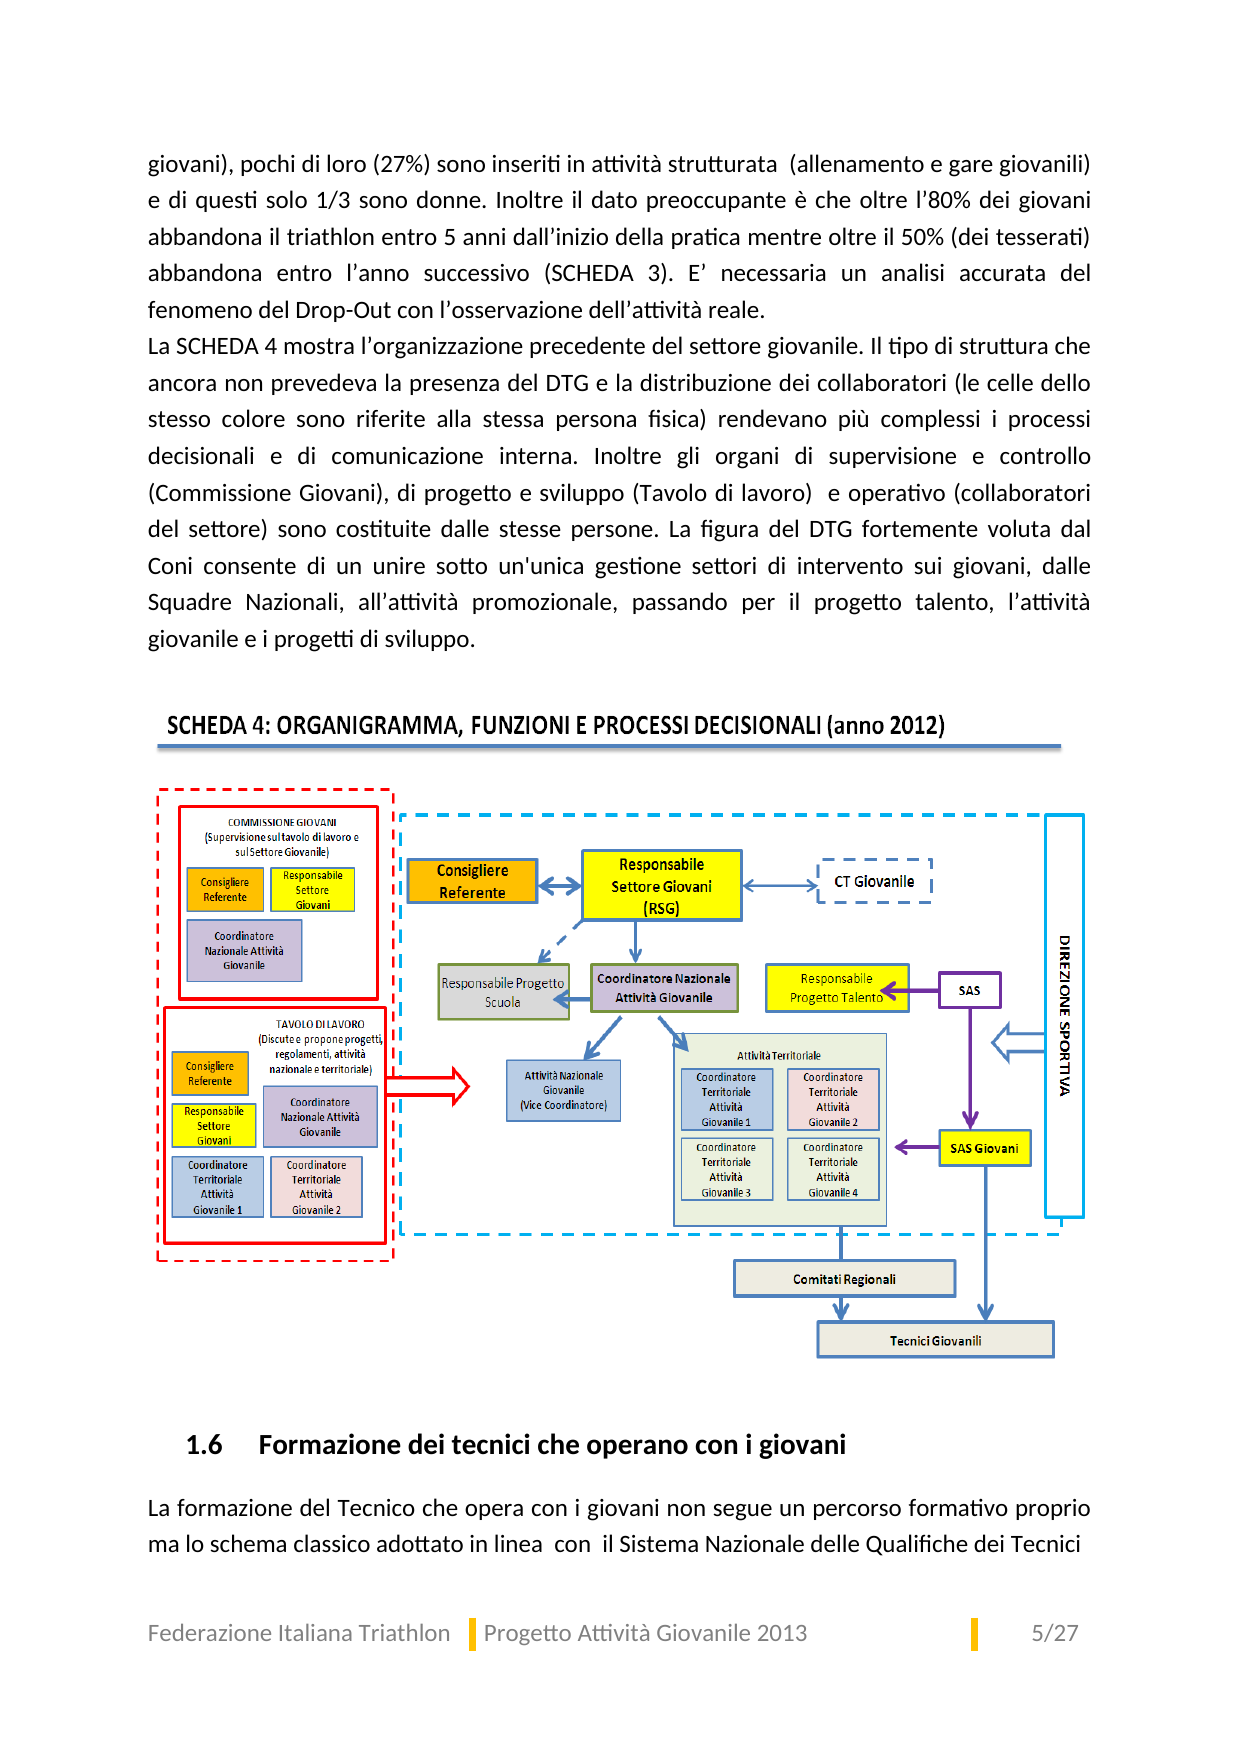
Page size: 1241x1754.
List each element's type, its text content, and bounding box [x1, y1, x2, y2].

text La formazione del Tecnico che opera con i giovani non segue un percorso formativo proprio ma lo schema classico adottato in linea con il Sistema Nazionale delle Qualifiche dei Tecnici [148, 1492, 1092, 1559]
text La SCHEDA 4 mostra l’organizzazione precedente del settore giovanile. Il tipo di struttura che ancora non prevedeva la presenza del DTG e la distribuzione dei collaboratori (le celle dello stesso colore sono riferite alla stessa persona fisica) rendevano più complessi i processi decisionali e di comunicazione interna. Inoltre gli organi di supervisione e controllo (Commissione Giovani), di progetto e sviluppo (Tavolo di lavoro) e operativo (collaboratori del settore) sono costituite dalle stesse persone. La figura del DTG fortemente voluta dal Coni consente di un unire sotto un'unica gestione settori di intervento sui giovani, dalle Squadre Nazionali, all’attività promozionale, passando per il progetto talento, l’attività giovanile e i progetti di sviluppo. [148, 331, 1092, 653]
list Formazione dei tecnici che operano con i giovani [185, 1426, 1092, 1462]
text giovani), pochi di loro (27%) sono inseriti in attività strutturata (allenamento e gare giovanili) e di questi solo 1/3 sono donne. Inoltre il dato preoccupante è che oltre l’80% dei giovani abbandona il triathlon entro 5 anni dall’inizio della pratica mentre oltre il 50% (dei tesserati) abbandona entro l’anno successivo (SCHEDA 3). E’ necessaria un analisi accurata del fenomeno del Drop-Out con l’osservazione dell’attività reale. [148, 148, 1092, 324]
picture [147, 696, 1093, 1372]
